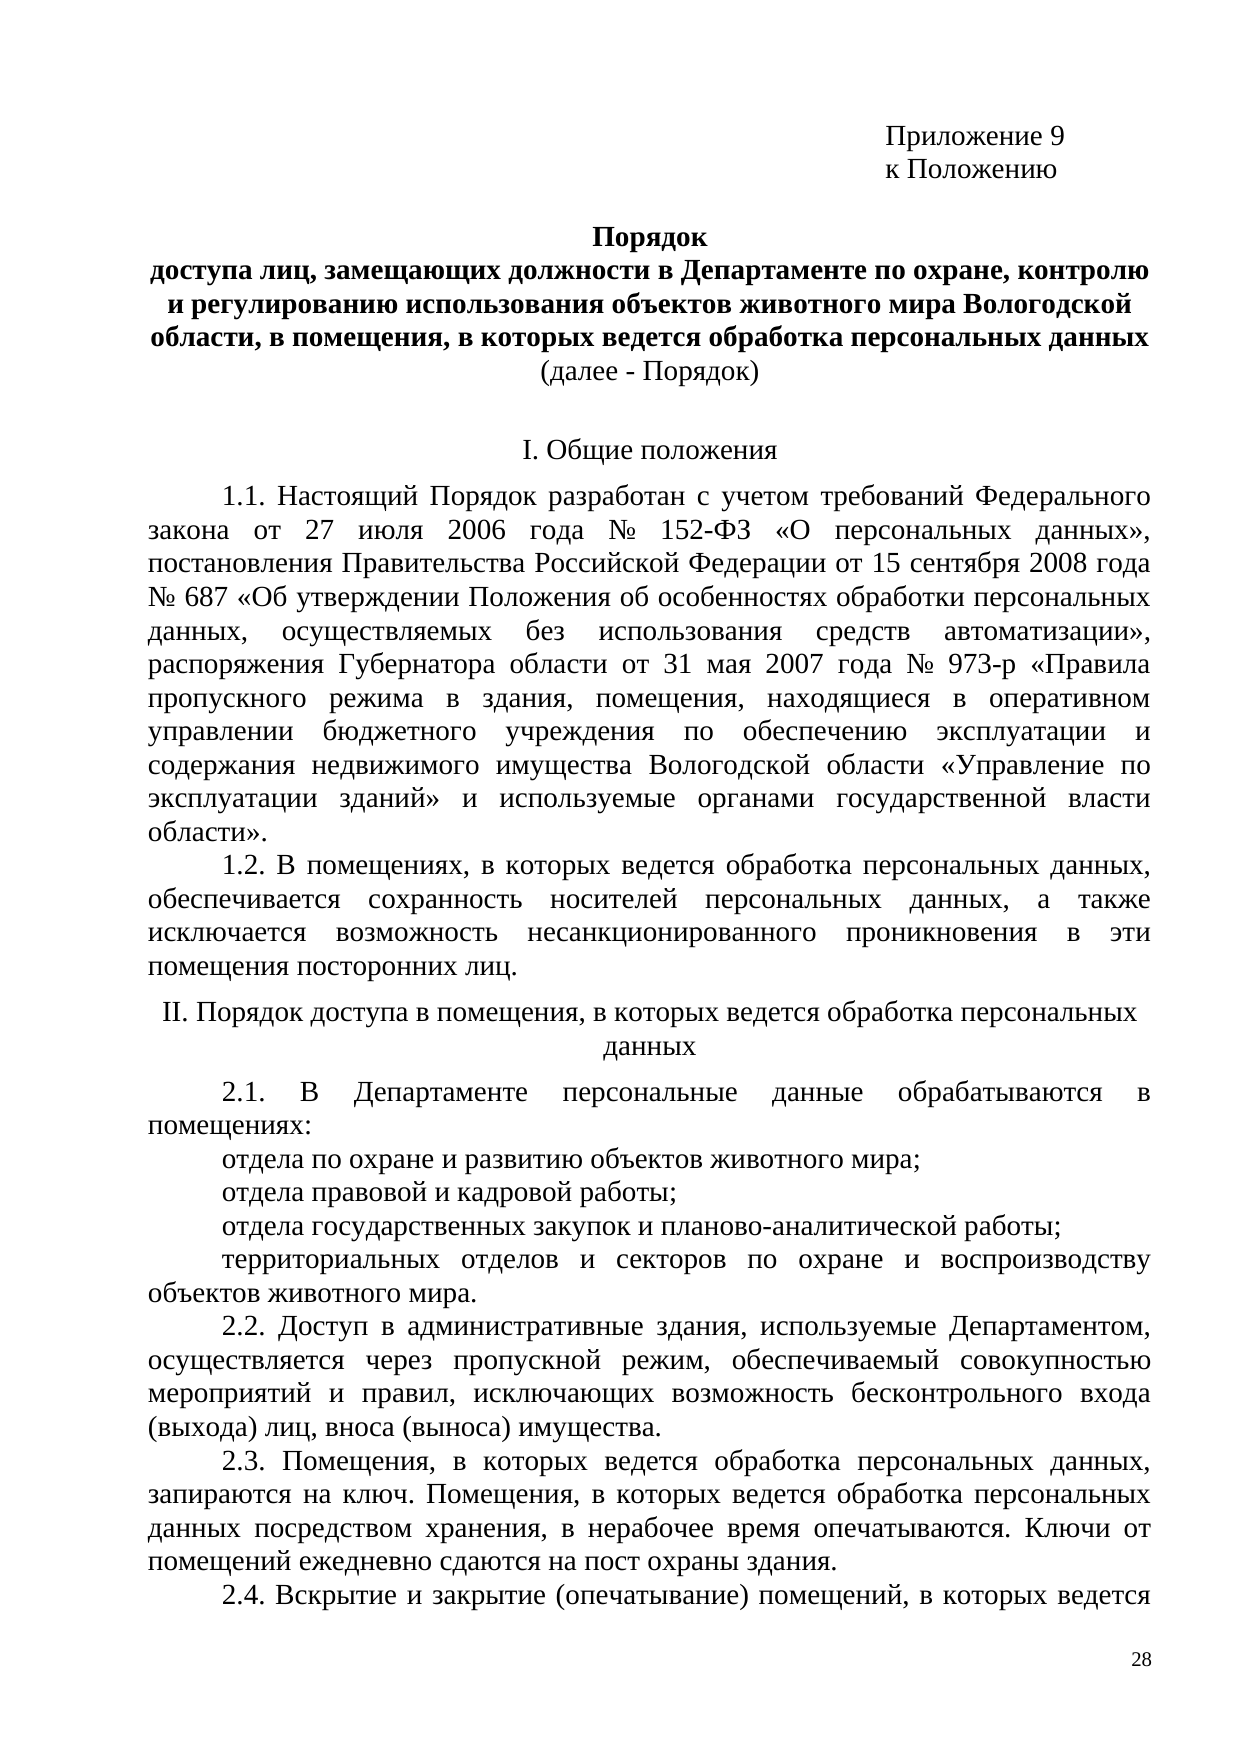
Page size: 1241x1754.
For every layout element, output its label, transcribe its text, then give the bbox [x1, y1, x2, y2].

text I. Общие положения [148, 432, 1152, 466]
text отдела правовой и кадровой работы; [148, 1174, 1152, 1208]
text территориальных отделов и секторов по охране и воспроизводству объектов животного мира. [148, 1241, 1152, 1308]
text 2.1. В Департаменте персональные данные обрабатываются в помещениях: [148, 1074, 1152, 1141]
text 2.3. Помещения, в которых ведется обработка персональных данных, запираются на ключ. Помещения, в которых ведется обработка персональных данных посредством хранения, в нерабочее время опечатываются. Ключи от помещений ежедневно сдаются на пост охраны здания. [148, 1443, 1152, 1577]
title доступа лиц, замещающих должности в Департаменте по охране, контролю и регулированию использования объектов животного мира Вологодской области, в помещения, в которых ведется обработка персональных данных [148, 252, 1152, 353]
title Порядок [148, 219, 1152, 252]
text II. Порядок доступа в помещения, в которых ведется обработка персональных данных [148, 994, 1152, 1061]
text к Положению [885, 152, 1152, 185]
text отдела государственных закупок и планово-аналитической работы; [148, 1208, 1152, 1241]
text 1.2. В помещениях, в которых ведется обработка персональных данных, обеспечивается сохранность носителей персональных данных, а также исключается возможность несанкционированного проникновения в эти помещения посторонних лиц. [148, 847, 1152, 982]
text 2.2. Доступ в административные здания, используемые Департаментом, осуществляется через пропускной режим, обеспечиваемый совокупностью мероприятий и правил, исключающих возможность бесконтрольного входа (выхода) лиц, вноса (выноса) имущества. [148, 1308, 1152, 1443]
text отдела по охране и развитию объектов животного мира; [148, 1141, 1152, 1174]
text Приложение 9 [885, 118, 1152, 152]
title (далее - Порядок) [148, 353, 1152, 386]
text 1.1. Настоящий Порядок разработан с учетом требований Федерального закона от 27 июля 2006 года № 152-ФЗ «О персональных данных», постановления Правительства Российской Федерации от 15 сентября 2008 года № 687 «Об утверждении Положения об особенностях обработки персональных данных, осуществляемых без использования средств автоматизации», распоряжения Губернатора области от 31 мая 2007 года № 973-р «Правила пропускного режима в здания, помещения, находящиеся в оперативном управлении бюджетного учреждения по обеспечению эксплуатации и содержания недвижимого имущества Вологодской области «Управление по эксплуатации зданий» и используемые органами государственной власти области». [148, 478, 1152, 847]
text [148, 1577, 1152, 1610]
